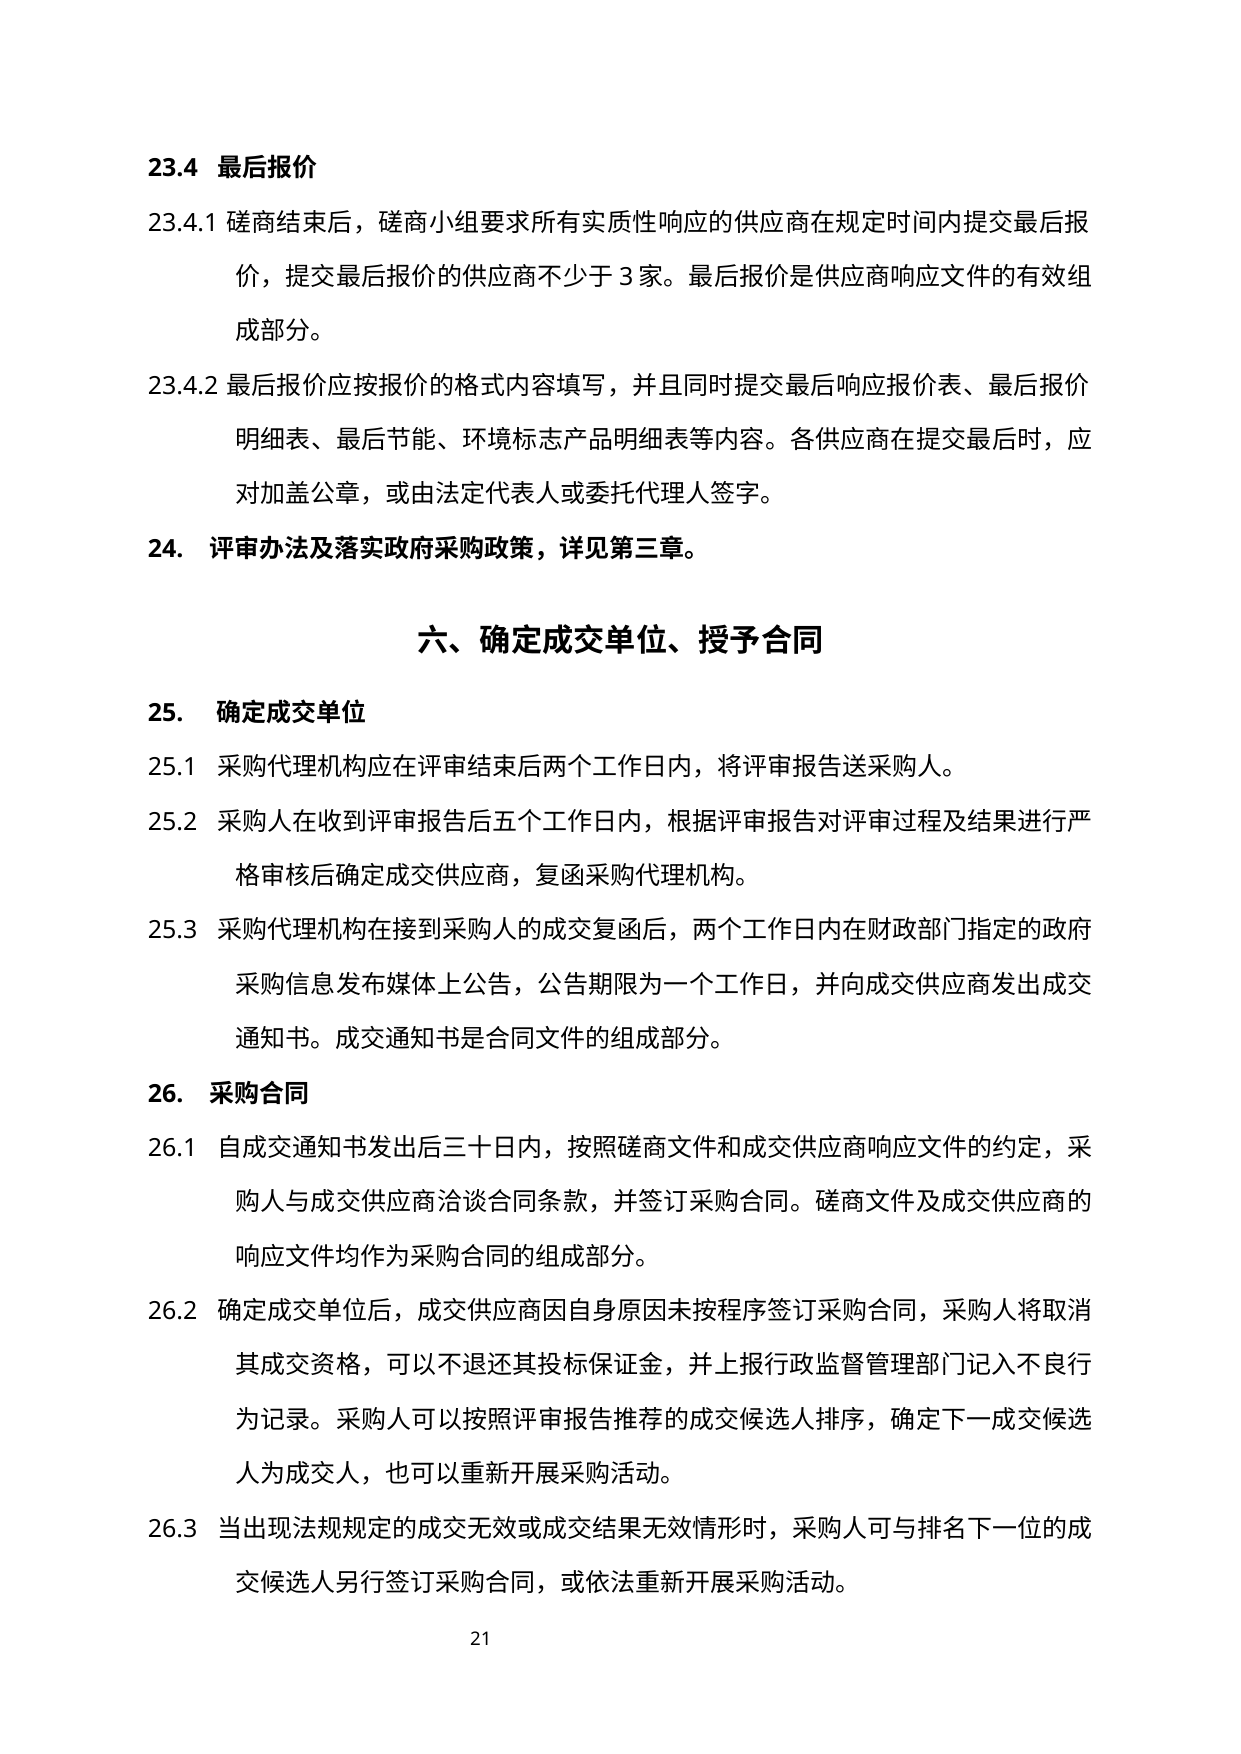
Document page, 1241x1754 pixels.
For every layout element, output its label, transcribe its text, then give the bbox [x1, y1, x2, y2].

text 23.4.2 最后报价应按报价的格式内容填写，并且同时提交最后响应报价表、最后报价明细表、最后节能、环境标志产品明细表等内容。各供应商在提交最后时，应对加盖公章，或由法定代表人或委托代理人签字。 [148, 365, 1092, 510]
text 25.2 采购人在收到评审报告后五个工作日内，根据评审报告对评审过程及结果进行严格审核后确定成交供应商，复函采购代理机构。 [148, 801, 1092, 892]
text 23.4.1 磋商结束后，磋商小组要求所有实质性响应的供应商在规定时间内提交最后报价，提交最后报价的供应商不少于3家。最后报价是供应商响应文件的有效组成部分。 [148, 202, 1092, 347]
text 26.3 当出现法规规定的成交无效或成交结果无效情形时，采购人可与排名下一位的成交候选人另行签订采购合同，或依法重新开展采购活动。 [148, 1508, 1092, 1599]
text 25.1 采购代理机构应在评审结束后两个工作日内，将评审报告送采购人。 [148, 747, 1092, 783]
text 26.2 确定成交单位后，成交供应商因自身原因未按程序签订采购合同，采购人将取消其成交资格，可以不退还其投标保证金，并上报行政监督管理部门记入不良行为记录。采购人可以按照评审报告推荐的成交候选人排序，确定下一成交候选人为成交人，也可以重新开展采购活动。 [148, 1291, 1092, 1490]
subtitle 24. 评审办法及落实政府采购政策，详见第三章。 [148, 528, 1092, 564]
subtitle 确定成交单位 [148, 692, 1092, 729]
text 六、确定成交单位、授予合同 [148, 615, 1092, 660]
text 23.4 最后报价 [148, 148, 1092, 184]
text 25.3 采购代理机构在接到采购人的成交复函后，两个工作日内在财政部门指定的政府采购信息发布媒体上公告，公告期限为一个工作日，并向成交供应商发出成交通知书。成交通知书是合同文件的组成部分。 [148, 910, 1092, 1055]
subtitle 26. 采购合同 [148, 1073, 1092, 1109]
text 26.1 自成交通知书发出后三十日内，按照磋商文件和成交供应商响应文件的约定，采购人与成交供应商洽谈合同条款，并签订采购合同。磋商文件及成交供应商的响应文件均作为采购合同的组成部分。 [148, 1127, 1092, 1272]
